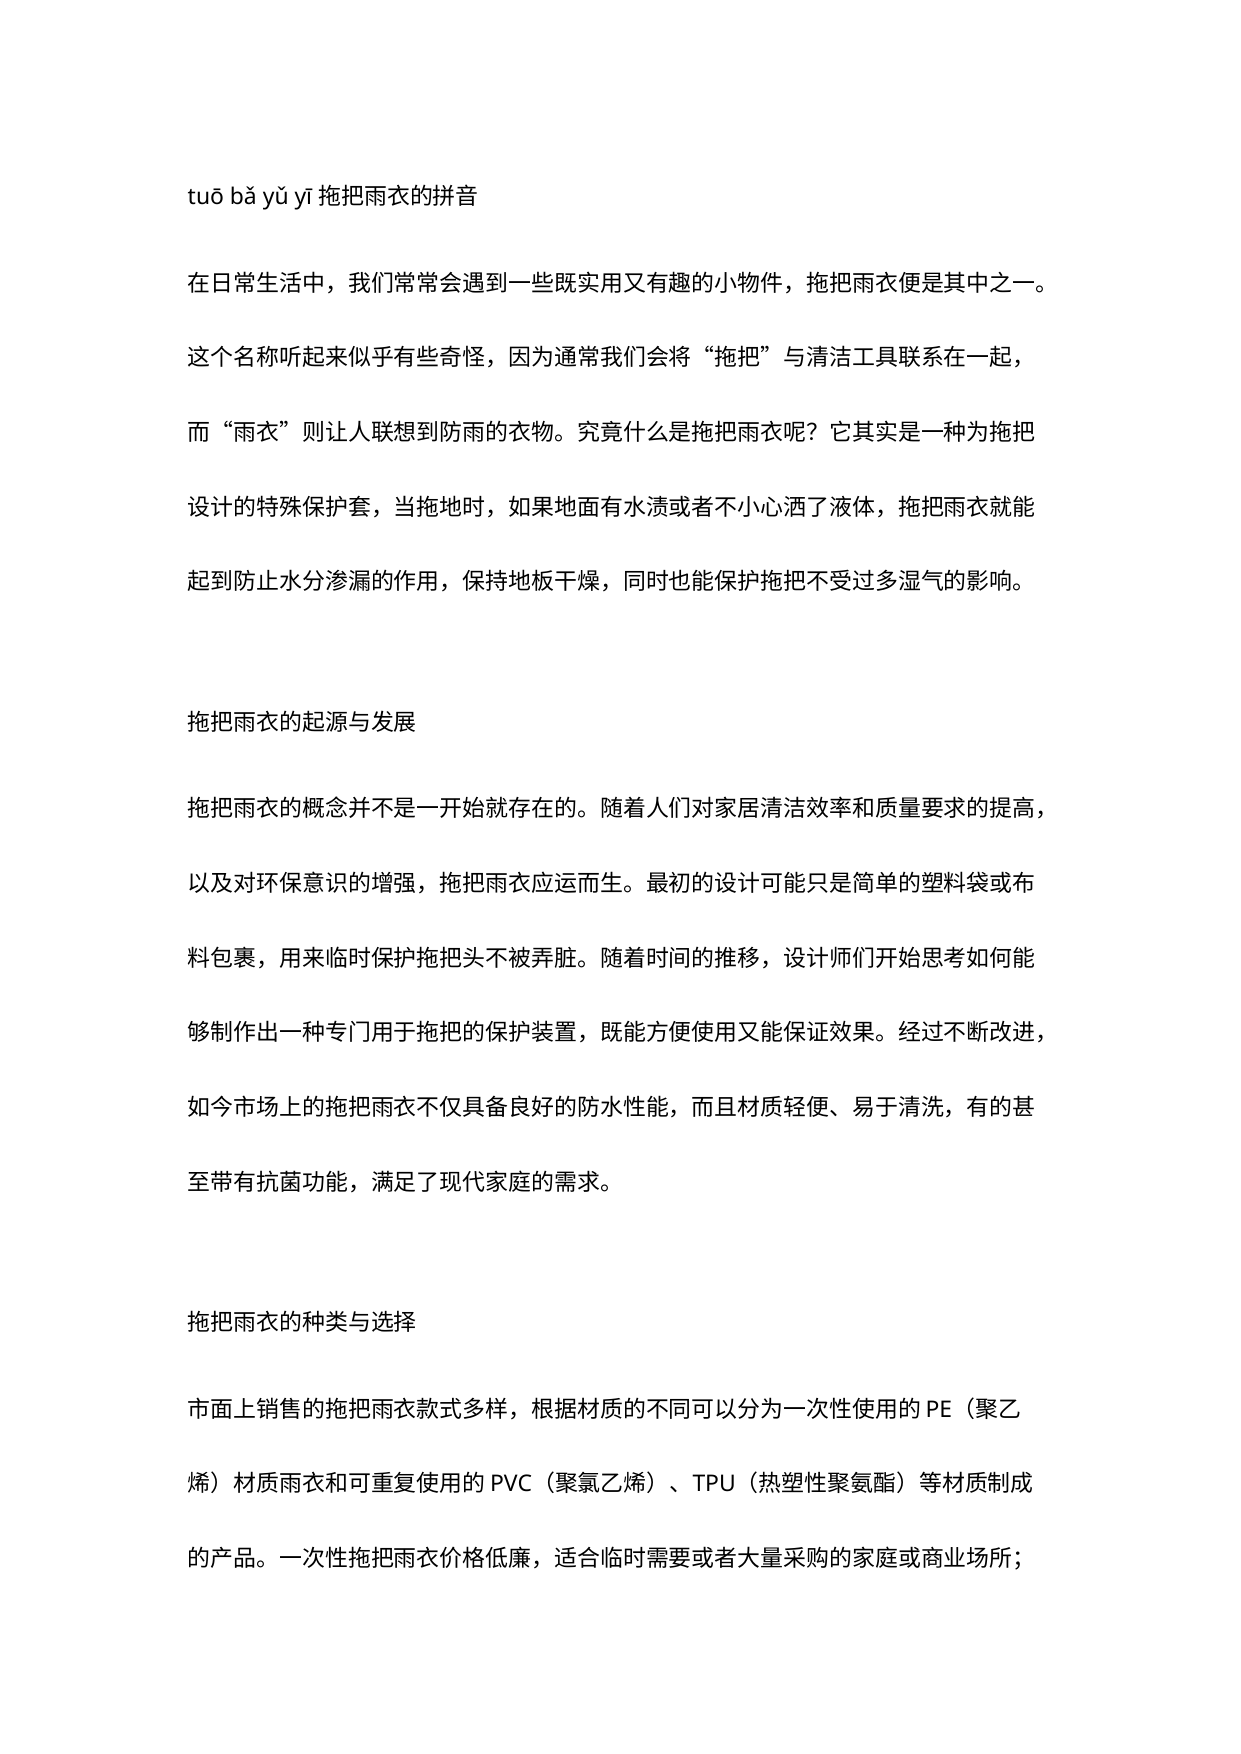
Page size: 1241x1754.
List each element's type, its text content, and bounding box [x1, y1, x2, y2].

text 拖把雨衣的概念并不是一开始就存在的。随着人们对家居清洁效率和质量要求的提高，以及对环保意识的增强，拖把雨衣应运而生。最初的设计可能只是简单的塑料袋或布料包裹，用来临时保护拖把头不被弄脏。随着时间的推移，设计师们开始思考如何能够制作出一种专门用于拖把的保护装置，既能方便使用又能保证效果。经过不断改进，如今市场上的拖把雨衣不仅具备良好的防水性能，而且材质轻便、易于清洗，有的甚至带有抗菌功能，满足了现代家庭的需求。 [187, 774, 1053, 1213]
text 拖把雨衣的种类与选择 [187, 1288, 1053, 1353]
text 在日常生活中，我们常常会遇到一些既实用又有趣的小物件，拖把雨衣便是其中之一。这个名称听起来似乎有些奇怪，因为通常我们会将“拖把”与清洁工具联系在一起，而“雨衣”则让人联想到防雨的衣物。究竟什么是拖把雨衣呢？它其实是一种为拖把设计的特殊保护套，当拖地时，如果地面有水渍或者不小心洒了液体，拖把雨衣就能起到防止水分渗漏的作用，保持地板干燥，同时也能保护拖把不受过多湿气的影响。 [187, 249, 1053, 612]
text tuō bǎ yǔ yī 拖把雨衣的拼音 [187, 162, 1053, 227]
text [187, 1375, 1053, 1589]
text 拖把雨衣的起源与发展 [187, 688, 1053, 753]
